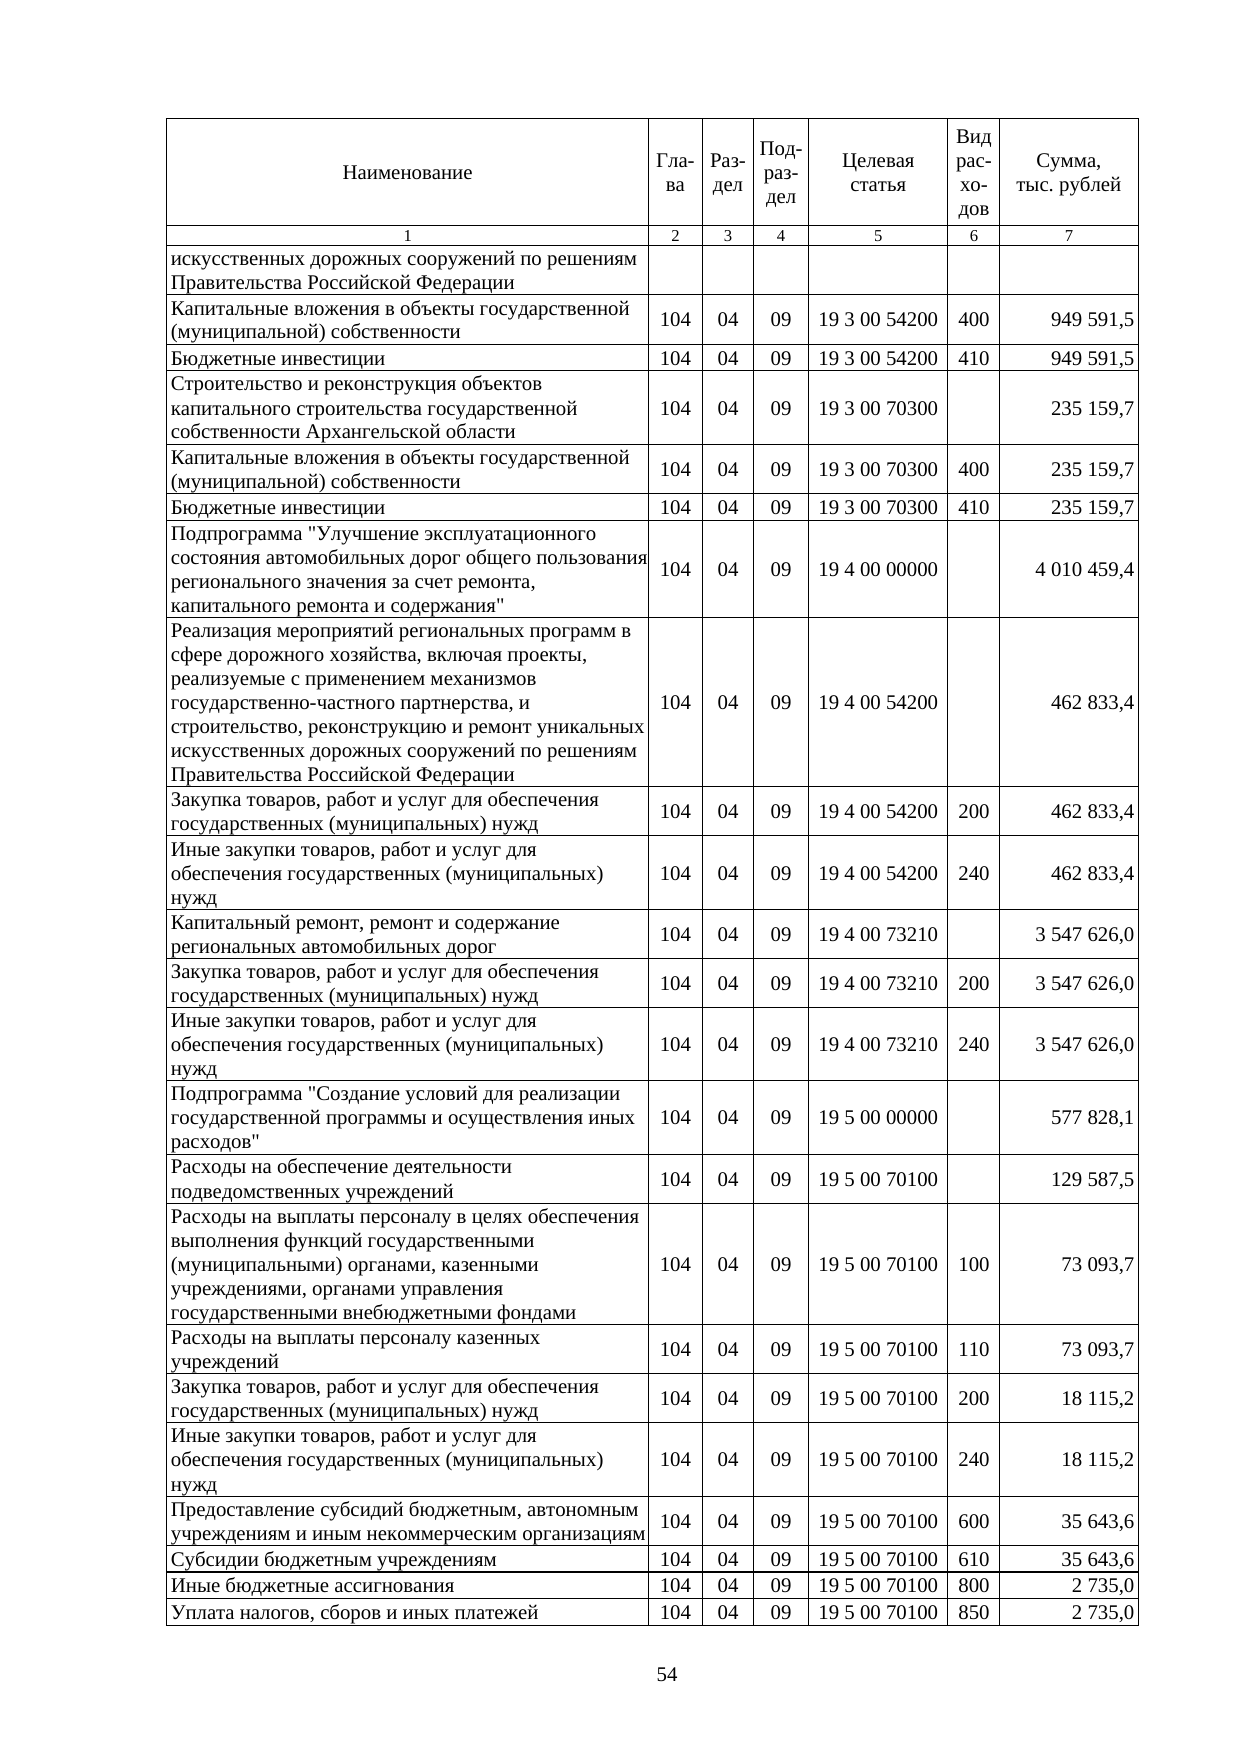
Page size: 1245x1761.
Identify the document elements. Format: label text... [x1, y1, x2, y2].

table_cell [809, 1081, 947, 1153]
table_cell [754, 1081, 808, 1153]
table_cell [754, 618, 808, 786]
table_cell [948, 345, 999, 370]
table_header Раз- дел [703, 119, 753, 225]
table_cell 5 [809, 226, 947, 245]
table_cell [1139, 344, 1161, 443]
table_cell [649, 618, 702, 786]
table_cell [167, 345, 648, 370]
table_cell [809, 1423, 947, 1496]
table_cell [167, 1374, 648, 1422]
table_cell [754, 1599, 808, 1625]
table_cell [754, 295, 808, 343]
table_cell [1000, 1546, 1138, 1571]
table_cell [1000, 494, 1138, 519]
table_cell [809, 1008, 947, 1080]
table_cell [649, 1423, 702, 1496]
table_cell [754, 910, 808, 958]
table_header Гла- ва [649, 119, 702, 225]
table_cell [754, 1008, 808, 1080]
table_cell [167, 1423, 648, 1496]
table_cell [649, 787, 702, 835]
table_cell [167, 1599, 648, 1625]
table_header Вид рас- хо- дов [948, 119, 999, 225]
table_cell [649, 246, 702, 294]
table_cell [1139, 225, 1161, 245]
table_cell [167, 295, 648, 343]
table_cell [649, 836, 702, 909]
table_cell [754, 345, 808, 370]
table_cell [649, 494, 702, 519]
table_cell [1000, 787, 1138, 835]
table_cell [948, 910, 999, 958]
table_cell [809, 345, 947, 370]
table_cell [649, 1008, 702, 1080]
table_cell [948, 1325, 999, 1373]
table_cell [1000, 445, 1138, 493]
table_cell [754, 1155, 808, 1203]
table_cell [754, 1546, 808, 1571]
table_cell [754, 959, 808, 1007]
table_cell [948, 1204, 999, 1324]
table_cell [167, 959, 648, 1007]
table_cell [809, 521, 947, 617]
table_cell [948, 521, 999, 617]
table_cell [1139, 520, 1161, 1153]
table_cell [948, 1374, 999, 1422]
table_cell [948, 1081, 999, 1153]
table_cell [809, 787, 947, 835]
table_cell 4 [754, 226, 808, 245]
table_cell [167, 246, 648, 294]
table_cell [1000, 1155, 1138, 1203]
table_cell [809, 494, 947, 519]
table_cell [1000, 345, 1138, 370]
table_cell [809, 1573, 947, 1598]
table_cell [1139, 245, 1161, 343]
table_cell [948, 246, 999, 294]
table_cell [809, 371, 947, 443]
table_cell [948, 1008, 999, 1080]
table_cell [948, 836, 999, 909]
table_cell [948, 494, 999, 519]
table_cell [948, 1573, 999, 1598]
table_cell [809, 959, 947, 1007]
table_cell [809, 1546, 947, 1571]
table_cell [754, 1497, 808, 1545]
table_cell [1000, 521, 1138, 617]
table_cell 2 [649, 226, 702, 245]
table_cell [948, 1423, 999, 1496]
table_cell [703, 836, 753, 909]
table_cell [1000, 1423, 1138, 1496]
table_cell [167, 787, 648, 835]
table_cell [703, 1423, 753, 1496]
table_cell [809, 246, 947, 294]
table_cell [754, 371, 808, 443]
table_header Наименование [167, 119, 648, 225]
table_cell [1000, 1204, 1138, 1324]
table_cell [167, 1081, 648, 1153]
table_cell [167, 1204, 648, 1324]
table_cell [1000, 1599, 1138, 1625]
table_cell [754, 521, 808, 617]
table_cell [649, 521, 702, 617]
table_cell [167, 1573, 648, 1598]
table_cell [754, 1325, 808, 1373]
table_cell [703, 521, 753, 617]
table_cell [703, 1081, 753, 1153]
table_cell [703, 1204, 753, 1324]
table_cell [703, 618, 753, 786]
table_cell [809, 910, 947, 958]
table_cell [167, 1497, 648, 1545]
table_cell 1 [167, 226, 648, 245]
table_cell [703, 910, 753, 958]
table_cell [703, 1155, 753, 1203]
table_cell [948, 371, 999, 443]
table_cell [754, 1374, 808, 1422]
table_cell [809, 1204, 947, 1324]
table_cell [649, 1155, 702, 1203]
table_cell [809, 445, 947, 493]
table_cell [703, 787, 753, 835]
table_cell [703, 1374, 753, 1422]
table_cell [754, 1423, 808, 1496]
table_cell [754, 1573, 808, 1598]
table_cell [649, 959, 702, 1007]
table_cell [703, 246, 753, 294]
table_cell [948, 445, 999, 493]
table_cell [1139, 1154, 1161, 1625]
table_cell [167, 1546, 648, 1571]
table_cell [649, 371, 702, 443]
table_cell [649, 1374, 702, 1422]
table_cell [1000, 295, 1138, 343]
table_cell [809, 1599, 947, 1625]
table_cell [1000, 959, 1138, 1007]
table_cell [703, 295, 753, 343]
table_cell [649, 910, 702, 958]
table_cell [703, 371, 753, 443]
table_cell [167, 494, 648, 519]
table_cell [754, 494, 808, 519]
table_header [1139, 118, 1161, 225]
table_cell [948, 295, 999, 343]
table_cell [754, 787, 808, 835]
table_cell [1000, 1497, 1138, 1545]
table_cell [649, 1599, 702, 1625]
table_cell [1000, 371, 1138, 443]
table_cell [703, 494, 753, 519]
table_cell 6 [948, 226, 999, 245]
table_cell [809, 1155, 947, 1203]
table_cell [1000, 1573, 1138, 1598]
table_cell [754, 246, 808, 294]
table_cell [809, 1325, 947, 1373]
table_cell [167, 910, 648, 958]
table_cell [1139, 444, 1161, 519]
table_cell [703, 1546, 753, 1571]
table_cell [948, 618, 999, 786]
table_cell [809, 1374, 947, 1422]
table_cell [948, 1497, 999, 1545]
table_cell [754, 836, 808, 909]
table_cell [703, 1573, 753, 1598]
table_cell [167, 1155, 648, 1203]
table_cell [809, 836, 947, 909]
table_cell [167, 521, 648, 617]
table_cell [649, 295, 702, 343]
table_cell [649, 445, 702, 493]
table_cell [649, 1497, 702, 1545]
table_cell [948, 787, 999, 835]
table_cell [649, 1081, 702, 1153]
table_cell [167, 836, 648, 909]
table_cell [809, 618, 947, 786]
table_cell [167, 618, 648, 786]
table_header Целевая статья [809, 119, 947, 225]
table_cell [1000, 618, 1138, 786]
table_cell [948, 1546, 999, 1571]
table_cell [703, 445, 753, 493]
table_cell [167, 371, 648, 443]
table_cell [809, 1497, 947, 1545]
table_header Сумма, тыс. рублей [1000, 119, 1138, 225]
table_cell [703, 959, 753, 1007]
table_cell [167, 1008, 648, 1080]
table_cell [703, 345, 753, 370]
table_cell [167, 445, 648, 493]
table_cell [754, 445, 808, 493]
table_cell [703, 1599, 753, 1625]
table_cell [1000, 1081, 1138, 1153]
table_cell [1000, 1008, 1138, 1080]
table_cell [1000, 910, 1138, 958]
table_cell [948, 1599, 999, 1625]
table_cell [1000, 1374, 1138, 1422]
table_cell 7 [1000, 226, 1138, 245]
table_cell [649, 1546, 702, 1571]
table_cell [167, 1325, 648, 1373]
table_cell 3 [703, 226, 753, 245]
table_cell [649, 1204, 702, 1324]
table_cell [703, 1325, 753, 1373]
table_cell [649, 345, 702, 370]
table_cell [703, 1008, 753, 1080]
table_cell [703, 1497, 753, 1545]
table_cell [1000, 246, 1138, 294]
table_header Под- раз- дел [754, 119, 808, 225]
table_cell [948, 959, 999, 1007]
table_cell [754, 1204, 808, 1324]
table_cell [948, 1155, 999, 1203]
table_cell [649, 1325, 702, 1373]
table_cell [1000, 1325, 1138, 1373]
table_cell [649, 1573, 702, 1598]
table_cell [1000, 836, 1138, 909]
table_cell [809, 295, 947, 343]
